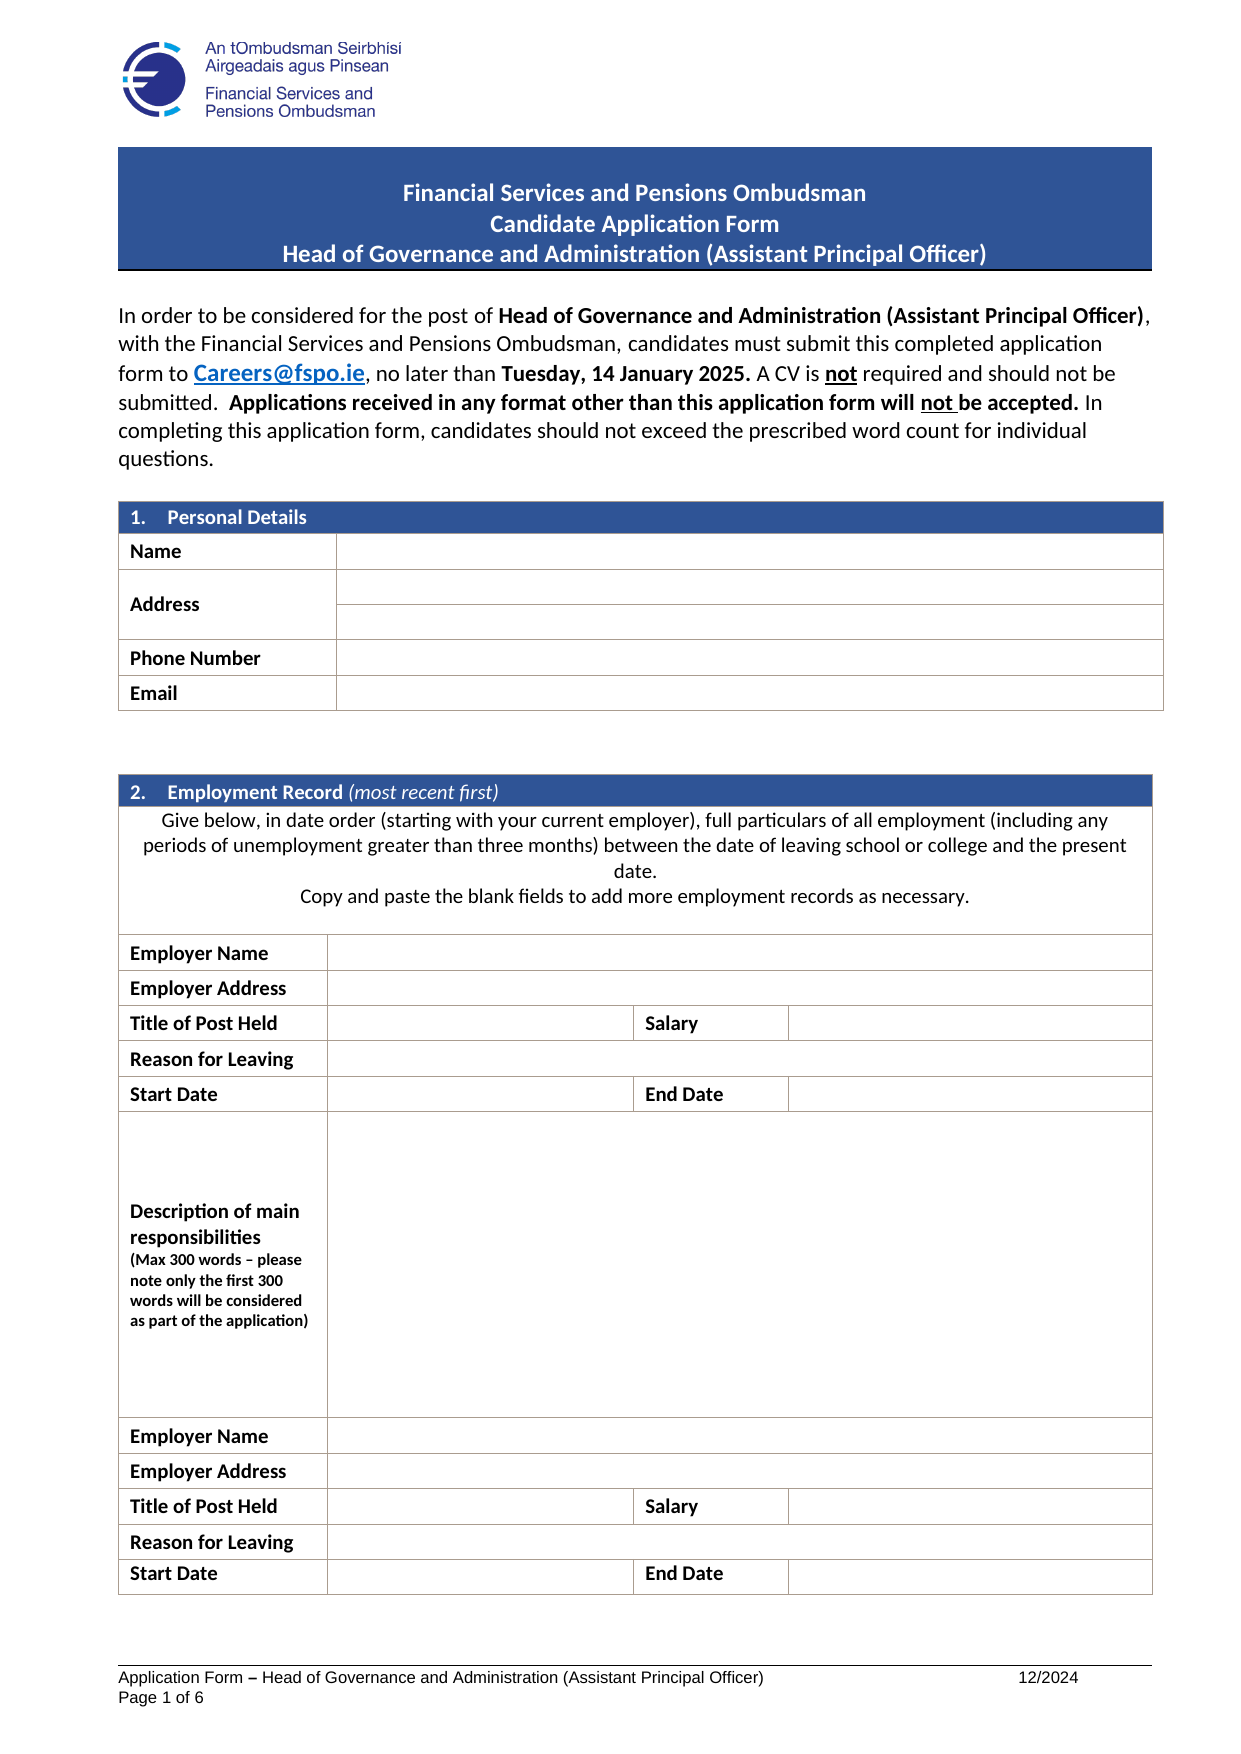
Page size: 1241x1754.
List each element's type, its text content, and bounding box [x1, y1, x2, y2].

table_cell [328, 1041, 1152, 1076]
table_cell Reason for Leaving [119, 1525, 327, 1559]
table_cell Address [119, 570, 336, 639]
table_cell Title of Post Held [119, 1006, 327, 1040]
table_header Financial Services and Pensions Ombudsman Candidate Application Form Head of Governance and Administration (Assistant Principal Officer) [118, 147, 1152, 269]
table_cell [789, 1006, 1152, 1040]
table_cell [337, 570, 1163, 604]
table_cell [328, 1525, 1152, 1559]
table_cell Title of Post Held [119, 1489, 327, 1523]
table_header Personal Details [119, 502, 1163, 533]
table_cell [337, 534, 1163, 568]
table_header Employment Record (most recent first) [119, 775, 1152, 806]
table_cell Start Date [119, 1077, 327, 1111]
table_cell Phone Number [119, 640, 336, 675]
table_cell Give below, in date order (starting with your current employer), full particulars of all employment (including any periods of unemployment greater than three months) between the date of leaving school or college and the present date. Copy and paste the blank fields to add more employment records as necessary. [119, 807, 1152, 934]
table_cell [328, 1489, 633, 1523]
table_cell [337, 605, 1163, 639]
table_cell [328, 971, 1152, 1005]
table_cell Employer Address [119, 1454, 327, 1488]
table_cell Email [119, 676, 336, 710]
picture [122, 42, 402, 117]
table_cell [337, 640, 1163, 675]
table_cell [328, 1006, 633, 1040]
table_cell Salary [634, 1489, 788, 1523]
table_cell Name [119, 534, 336, 568]
table_cell [328, 1454, 1152, 1488]
table_cell [328, 935, 1152, 969]
table_cell End Date [634, 1077, 788, 1111]
table_cell Employer Name [119, 935, 327, 969]
table_cell [328, 1560, 633, 1594]
table_cell Salary [634, 1006, 788, 1040]
table_cell Employer Name [119, 1418, 327, 1453]
table_cell Employer Address [119, 971, 327, 1005]
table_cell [119, 1112, 327, 1417]
text In order to be considered for the post of Head of Governance and Administration (Assistant Principal Officer), with the Financial Services and Pensions Ombudsman, candidates must submit this completed application form to Careers@fspo.ie, no later than Tuesday, 14 January 2025. A CV is not required and should not be submitted. Applications received in any format other than this application form will not be accepted. In completing this application form, candidates should not exceed the prescribed word count for individual questions. [118, 301, 1152, 472]
table_cell [328, 1077, 633, 1111]
table_cell Start Date [119, 1560, 327, 1594]
table_cell [328, 1418, 1152, 1453]
table_cell Reason for Leaving [119, 1041, 327, 1076]
table_cell [328, 1112, 1152, 1417]
table_cell End Date [634, 1560, 788, 1594]
table_cell [789, 1077, 1152, 1111]
table_cell [337, 676, 1163, 710]
table_cell [789, 1489, 1152, 1523]
table_cell [789, 1560, 1152, 1594]
